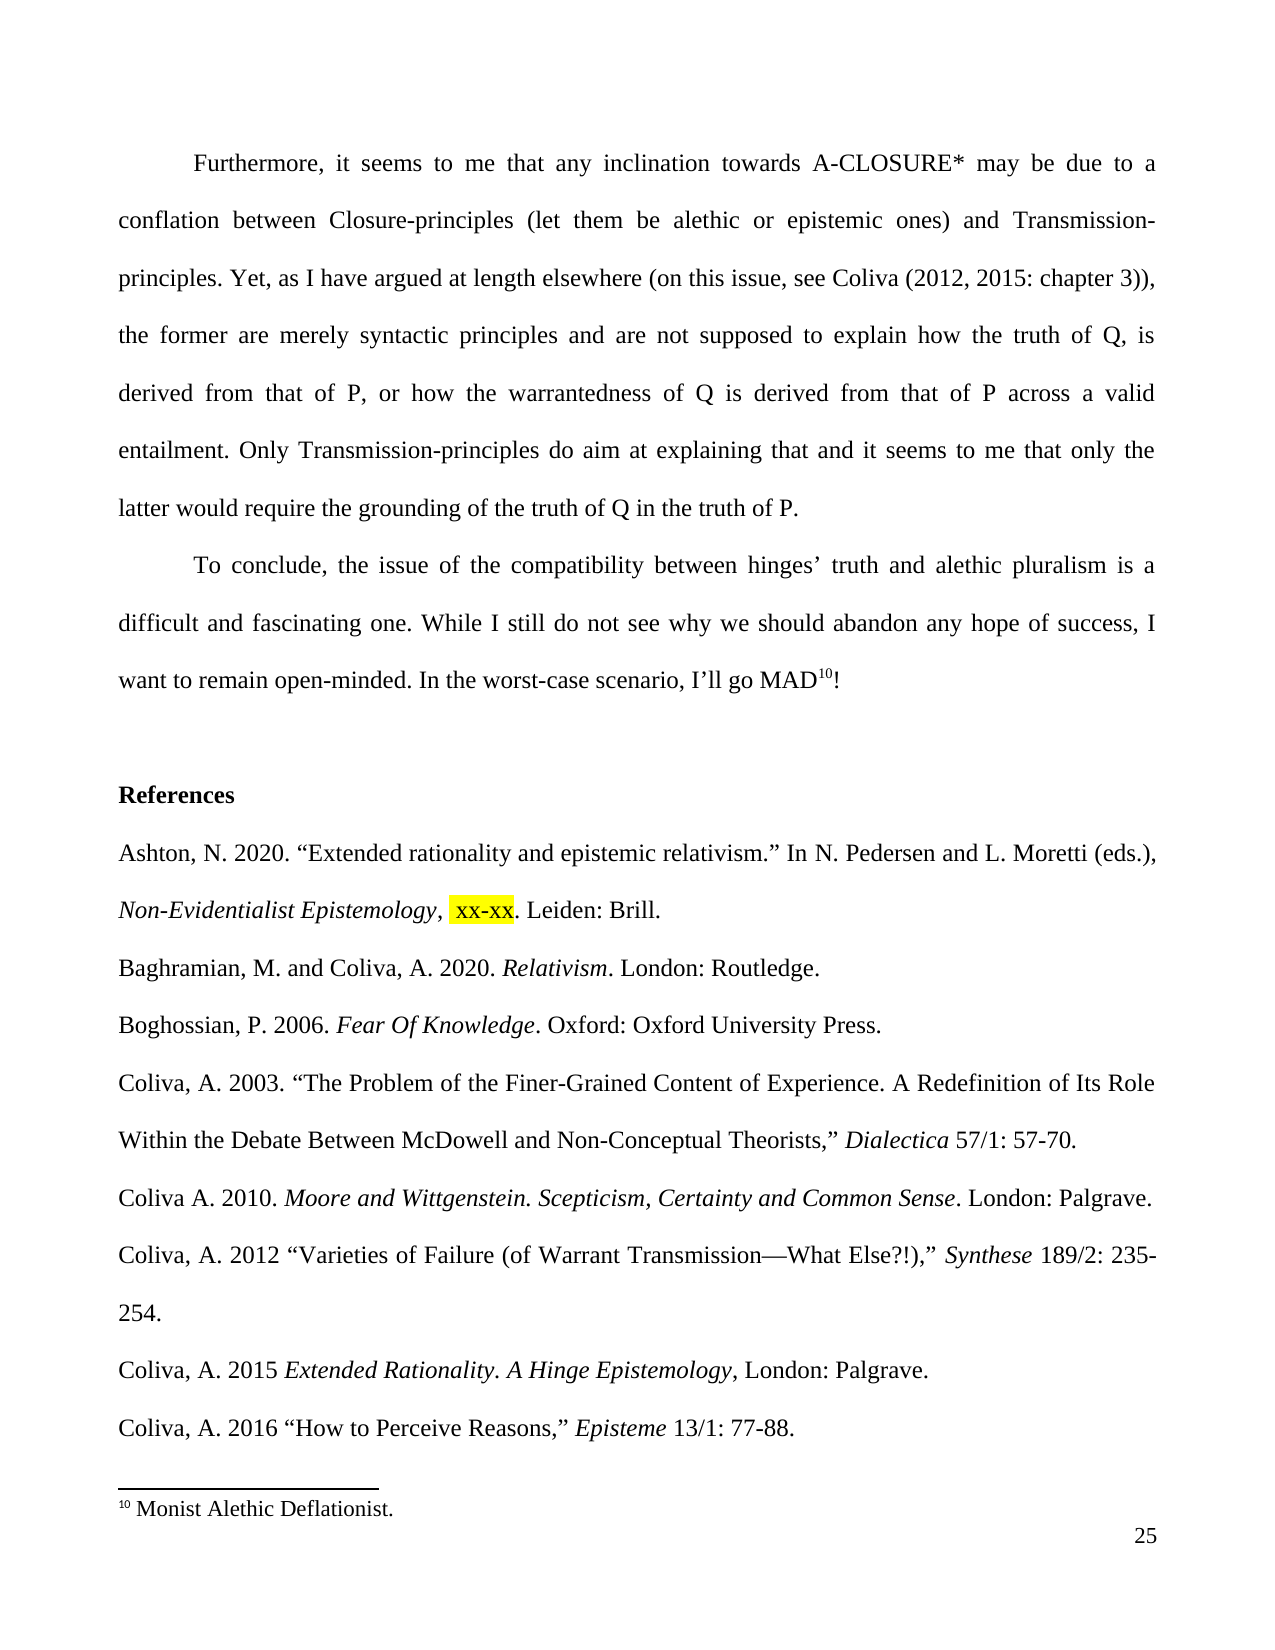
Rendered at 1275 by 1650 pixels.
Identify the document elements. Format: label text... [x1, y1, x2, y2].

text Coliva A. 2010. Moore and Wittgenstein. Scepticism, Certainty and Common Sense. London: Palgrave. [118, 1183, 1157, 1211]
text References [118, 780, 1157, 809]
text Coliva, A. 2015 Extended Rationality. A Hinge Epistemology, London: Palgrave. [118, 1355, 1157, 1384]
text Furthermore, it seems to me that any inclination towards A-CLOSURE* may be due to a conflation between Closure-principles (let them be alethic or epistemic ones) and Transmission-principles. Yet, as I have argued at length elsewhere (on this issue, see Coliva (2012, 2015: chapter 3)), the former are merely syntactic principles and are not supposed to explain how the truth of Q, is derived from that of P, or how the warrantedness of Q is derived from that of P across a valid entailment. Only Transmission-principles do aim at explaining that and it seems to me that only the latter would require the grounding of the truth of Q in the truth of P. [118, 148, 1157, 521]
text Baghramian, M. and Coliva, A. 2020. Relativism. London: Routledge. [118, 953, 1157, 981]
text Boghossian, P. 2006. Fear Of Knowledge. Oxford: Oxford University Press. [118, 1010, 1157, 1039]
text Ashton, N. 2020. “Extended rationality and epistemic relativism.” In N. Pedersen and L. Moretti (eds.), Non-Evidentialist Epistemology, xx-xx. Leiden: Brill. [118, 838, 1157, 924]
text Coliva, A. 2016 “How to Perceive Reasons,” Episteme 13/1: 77-88. [118, 1413, 1157, 1441]
text Coliva, A. 2012 “Varieties of Failure (of Warrant Transmission—What Else?!),” Synthese 189/2: 235-254. [118, 1240, 1157, 1326]
text To conclude, the issue of the compatibility between hinges’ truth and alethic pluralism is a difficult and fascinating one. While I still do not see why we should abandon any hope of success, I want to remain open-minded. In the worst-case scenario, I’ll go MAD! [118, 550, 1157, 694]
text Coliva, A. 2003. “The Problem of the Finer-Grained Content of Experience. A Redefinition of Its Role Within the Debate Between McDowell and Non-Conceptual Theorists,” Dialectica 57/1: 57-70. [118, 1068, 1157, 1154]
